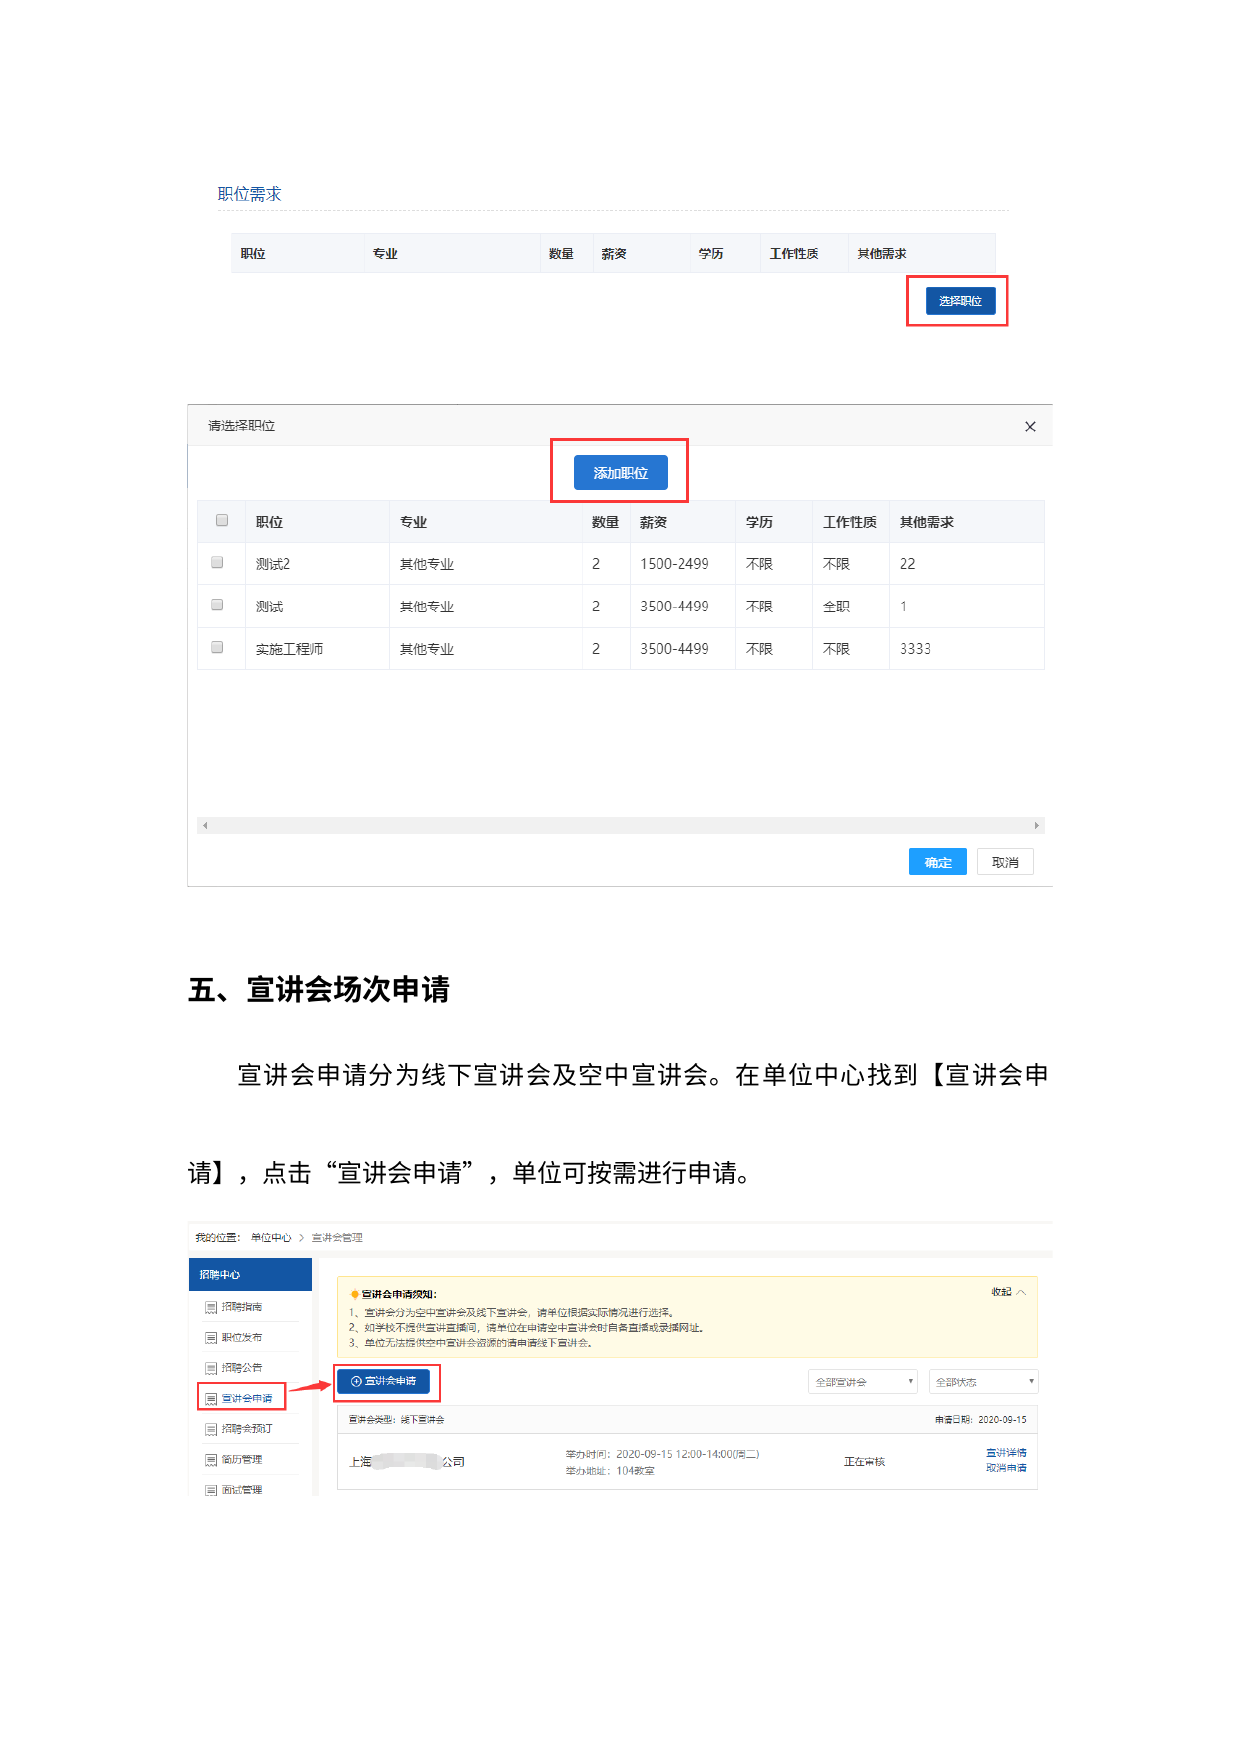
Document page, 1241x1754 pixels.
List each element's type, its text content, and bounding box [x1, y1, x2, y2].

picture [187, 404, 1053, 887]
picture [187, 162, 1053, 358]
subtitle 五、宣讲会场次申请 [187, 955, 1053, 1020]
picture [187, 1221, 1053, 1496]
text 宣讲会申请分为线下宣讲会及空中宣讲会。在单位中心找到【宣讲会申请】，点击“宣讲会申请”，单位可按需进行申请。 [187, 1041, 1053, 1204]
